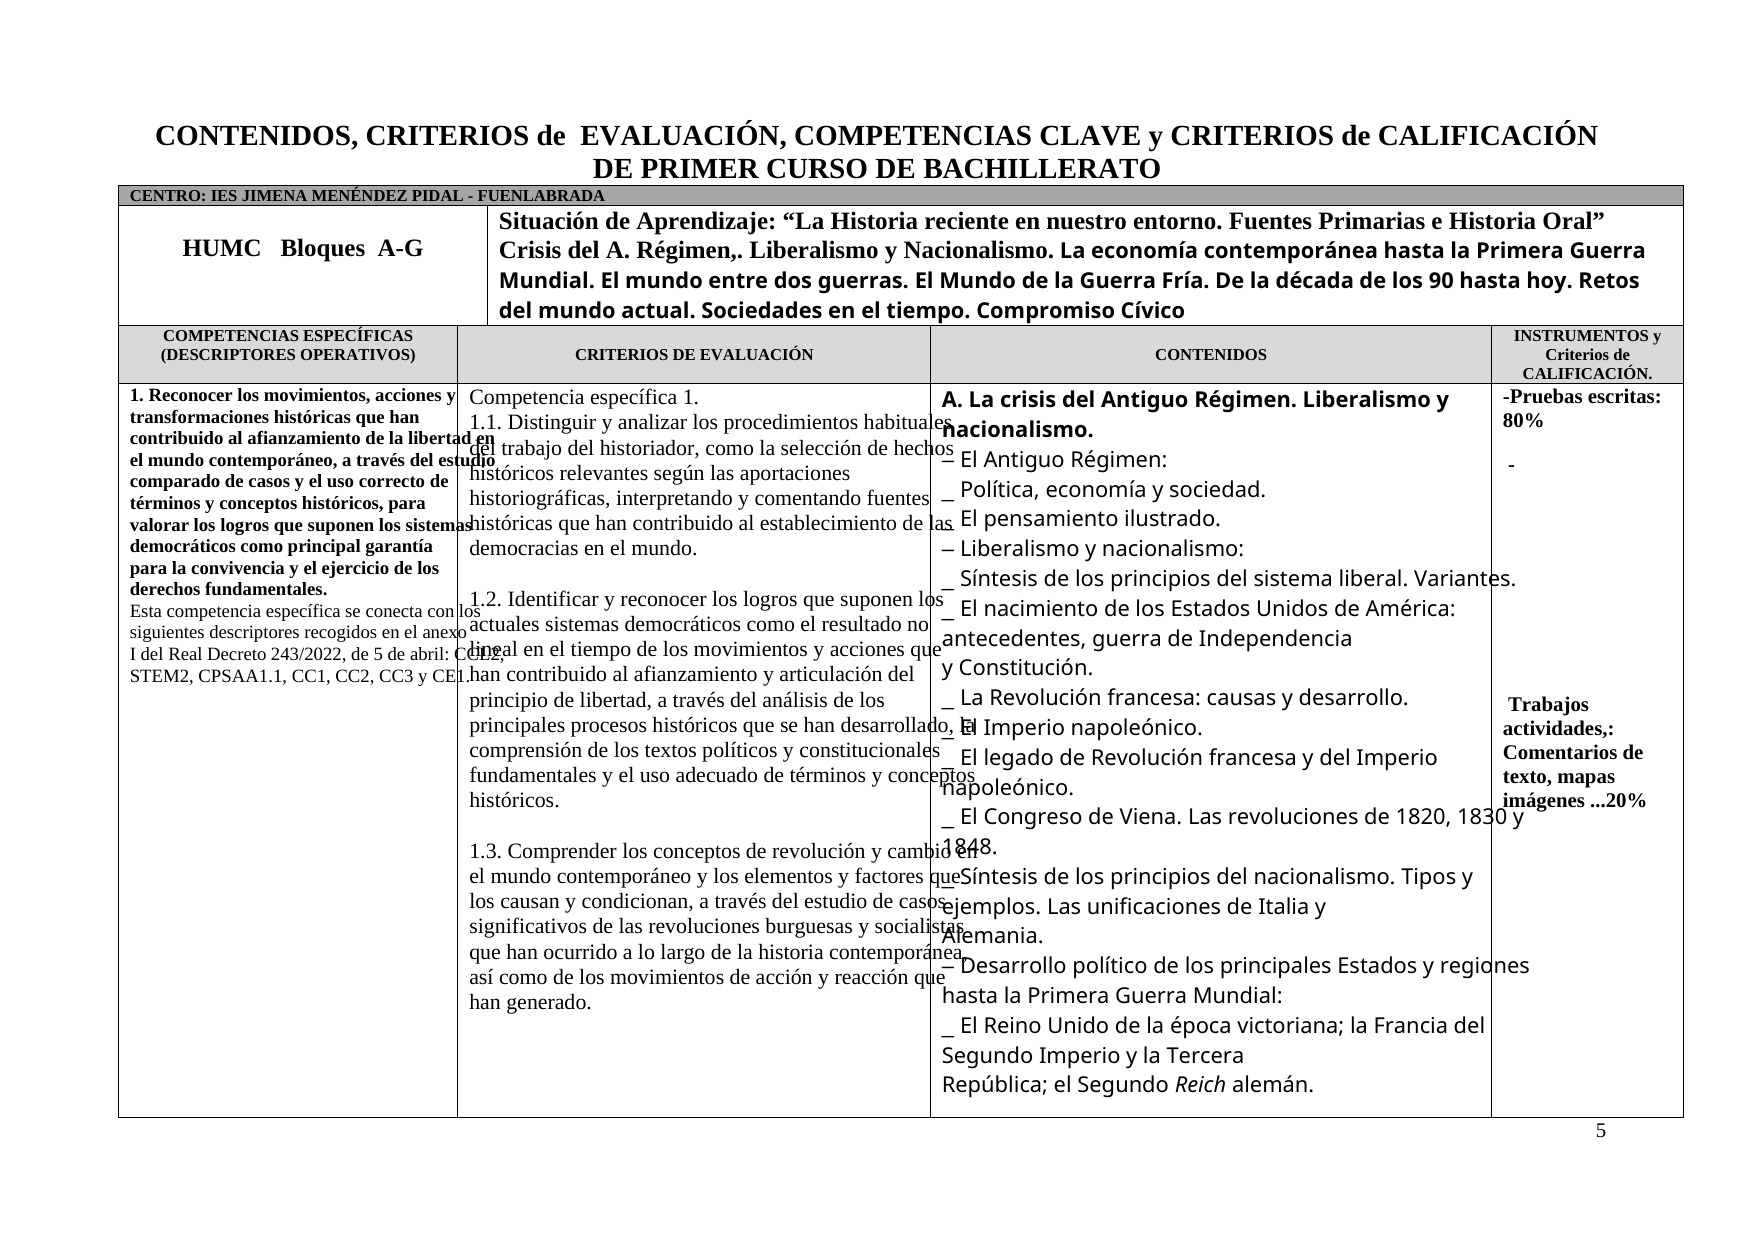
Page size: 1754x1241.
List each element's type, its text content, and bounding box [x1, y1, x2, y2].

table_cell Situación de Aprendizaje: “La Historia reciente en nuestro entorno. Fuentes Primarias e Historia Oral” Crisis del A. Régimen,. Liberalismo y Nacionalismo. La economía contemporánea hasta la Primera Guerra Mundial. El mundo entre dos guerras. El Mundo de la Guerra Fría. De la década de los 90 hasta hoy. Retos del mundo actual. Sociedades en el tiempo. Compromiso Cívico [488, 206, 1683, 324]
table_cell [119, 384, 457, 1117]
table_cell INSTRUMENTOS y Criterios de CALIFICACIÓN. [1492, 326, 1683, 383]
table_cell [458, 384, 930, 1117]
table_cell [1492, 384, 1683, 1117]
table_cell CONTENIDOS [931, 326, 1491, 383]
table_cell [931, 384, 1491, 1117]
table_cell HUMC Bloques A-G [119, 206, 487, 324]
table_cell CRITERIOS DE EVALUACIÓN [458, 326, 930, 383]
table_header CENTRO: IES JIMENA MENÉNDEZ PIDAL - FUENLABRADA [119, 186, 1683, 205]
text CONTENIDOS, CRITERIOS de EVALUACIÓN, COMPETENCIAS CLAVE y CRITERIOS de CALIFICACIÓN DE PRIMER CURSO DE BACHILLERATO [148, 118, 1606, 185]
table_cell COMPETENCIAS ESPECÍFICAS (DESCRIPTORES OPERATIVOS) [119, 326, 457, 383]
